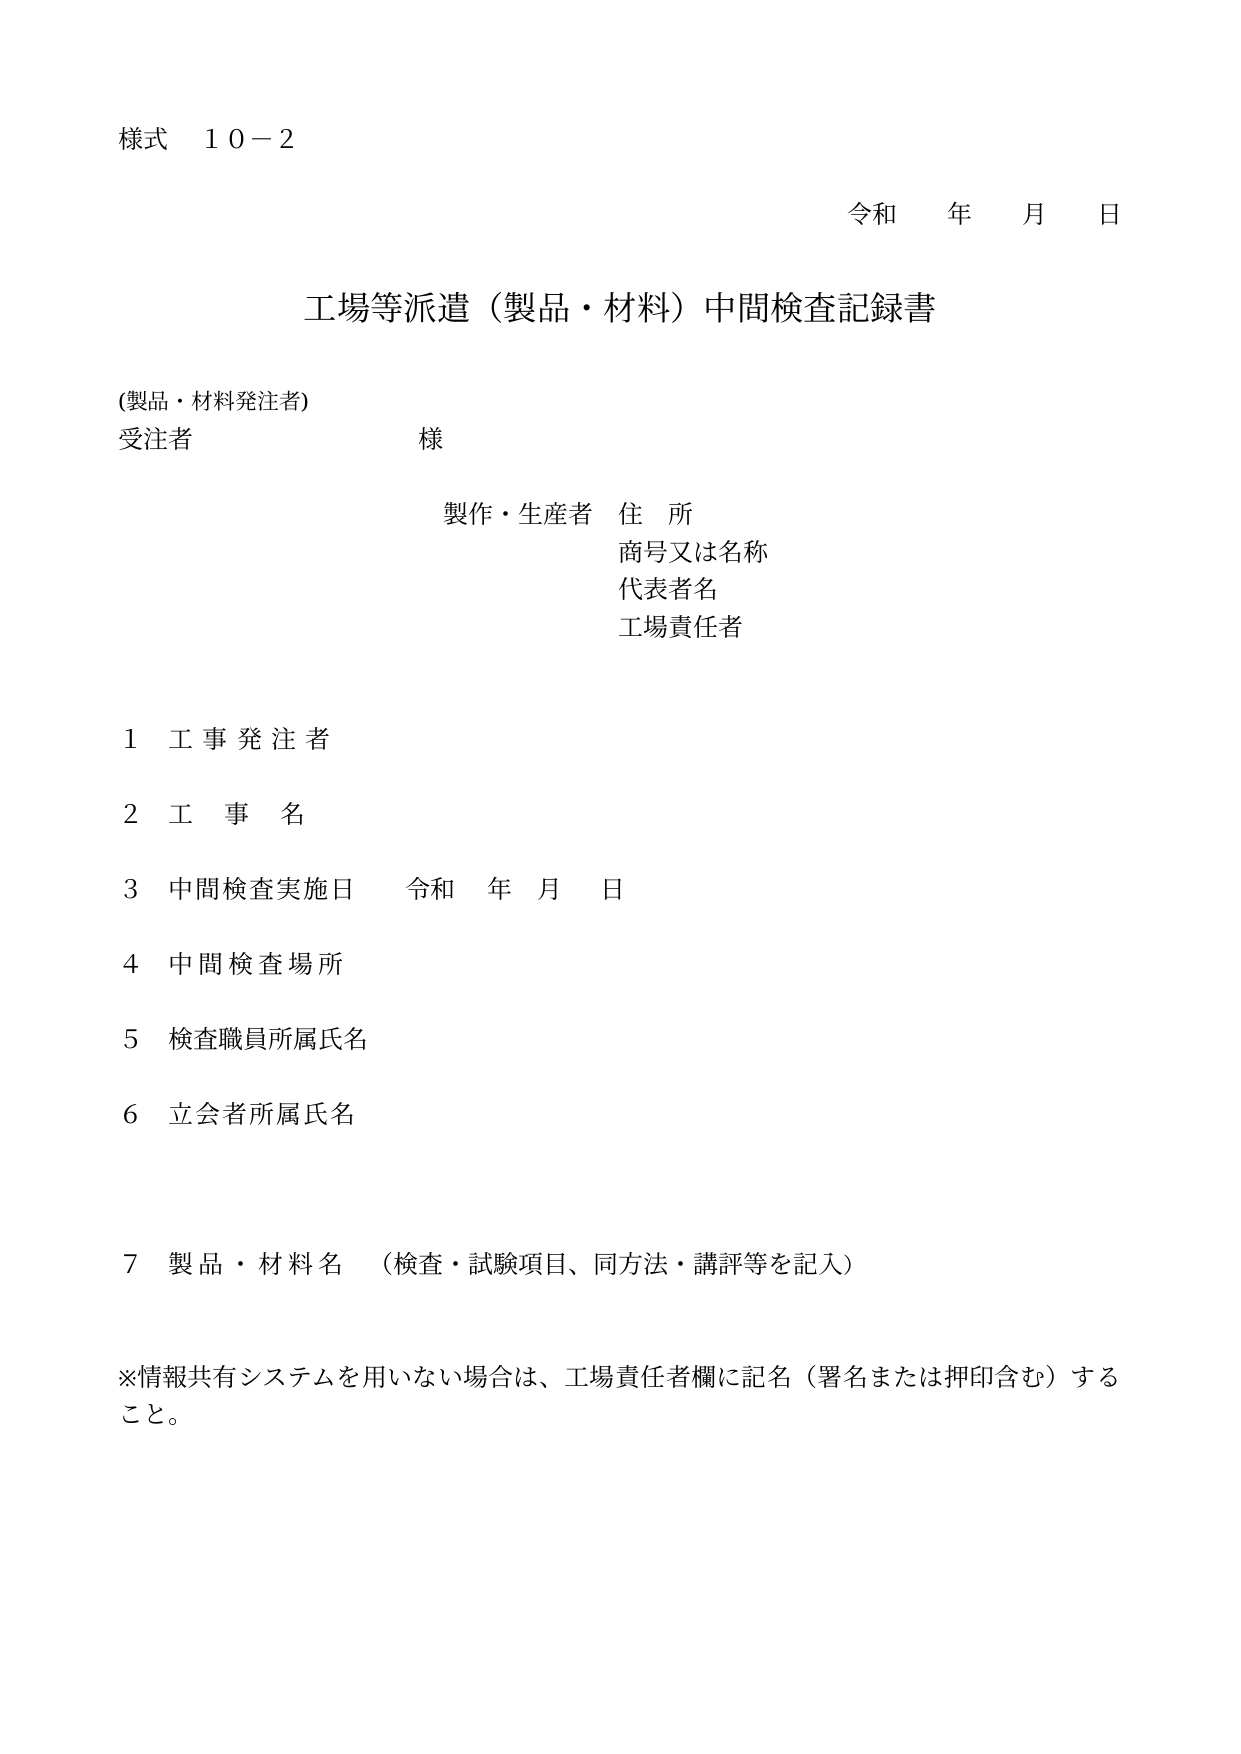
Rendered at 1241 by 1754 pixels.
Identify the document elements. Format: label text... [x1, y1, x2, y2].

text 代表者名 [118, 569, 1122, 606]
text 受注者 様 [118, 419, 1122, 456]
text ７ 製品・材料名 （検査・試験項目、同方法・講評等を記入） [118, 1244, 1122, 1281]
text (製品・材料発注者) [118, 381, 1122, 419]
text 令和 年 月 日 [118, 194, 1122, 231]
text ５ 検査職員所属氏名 [118, 1019, 1122, 1056]
text 工場責任者 [118, 606, 1122, 644]
text 様式 １０－２ [118, 119, 1122, 194]
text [118, 1356, 1122, 1431]
text 製作・生産者 住 所 [118, 494, 1122, 531]
text 工場等派遣（製品・材料）中間検査記録書 [118, 269, 1122, 344]
text １ 工事発注者 [118, 719, 1122, 756]
text ６ 立会者所属氏名 [118, 1094, 1122, 1131]
text ２ 工事名 [118, 756, 1122, 831]
text ４ 中間検査場所 [118, 944, 1122, 981]
text 商号又は名称 [118, 531, 1122, 569]
text ３ 中間検査実施日 令和 年 月 日 [118, 831, 1122, 906]
